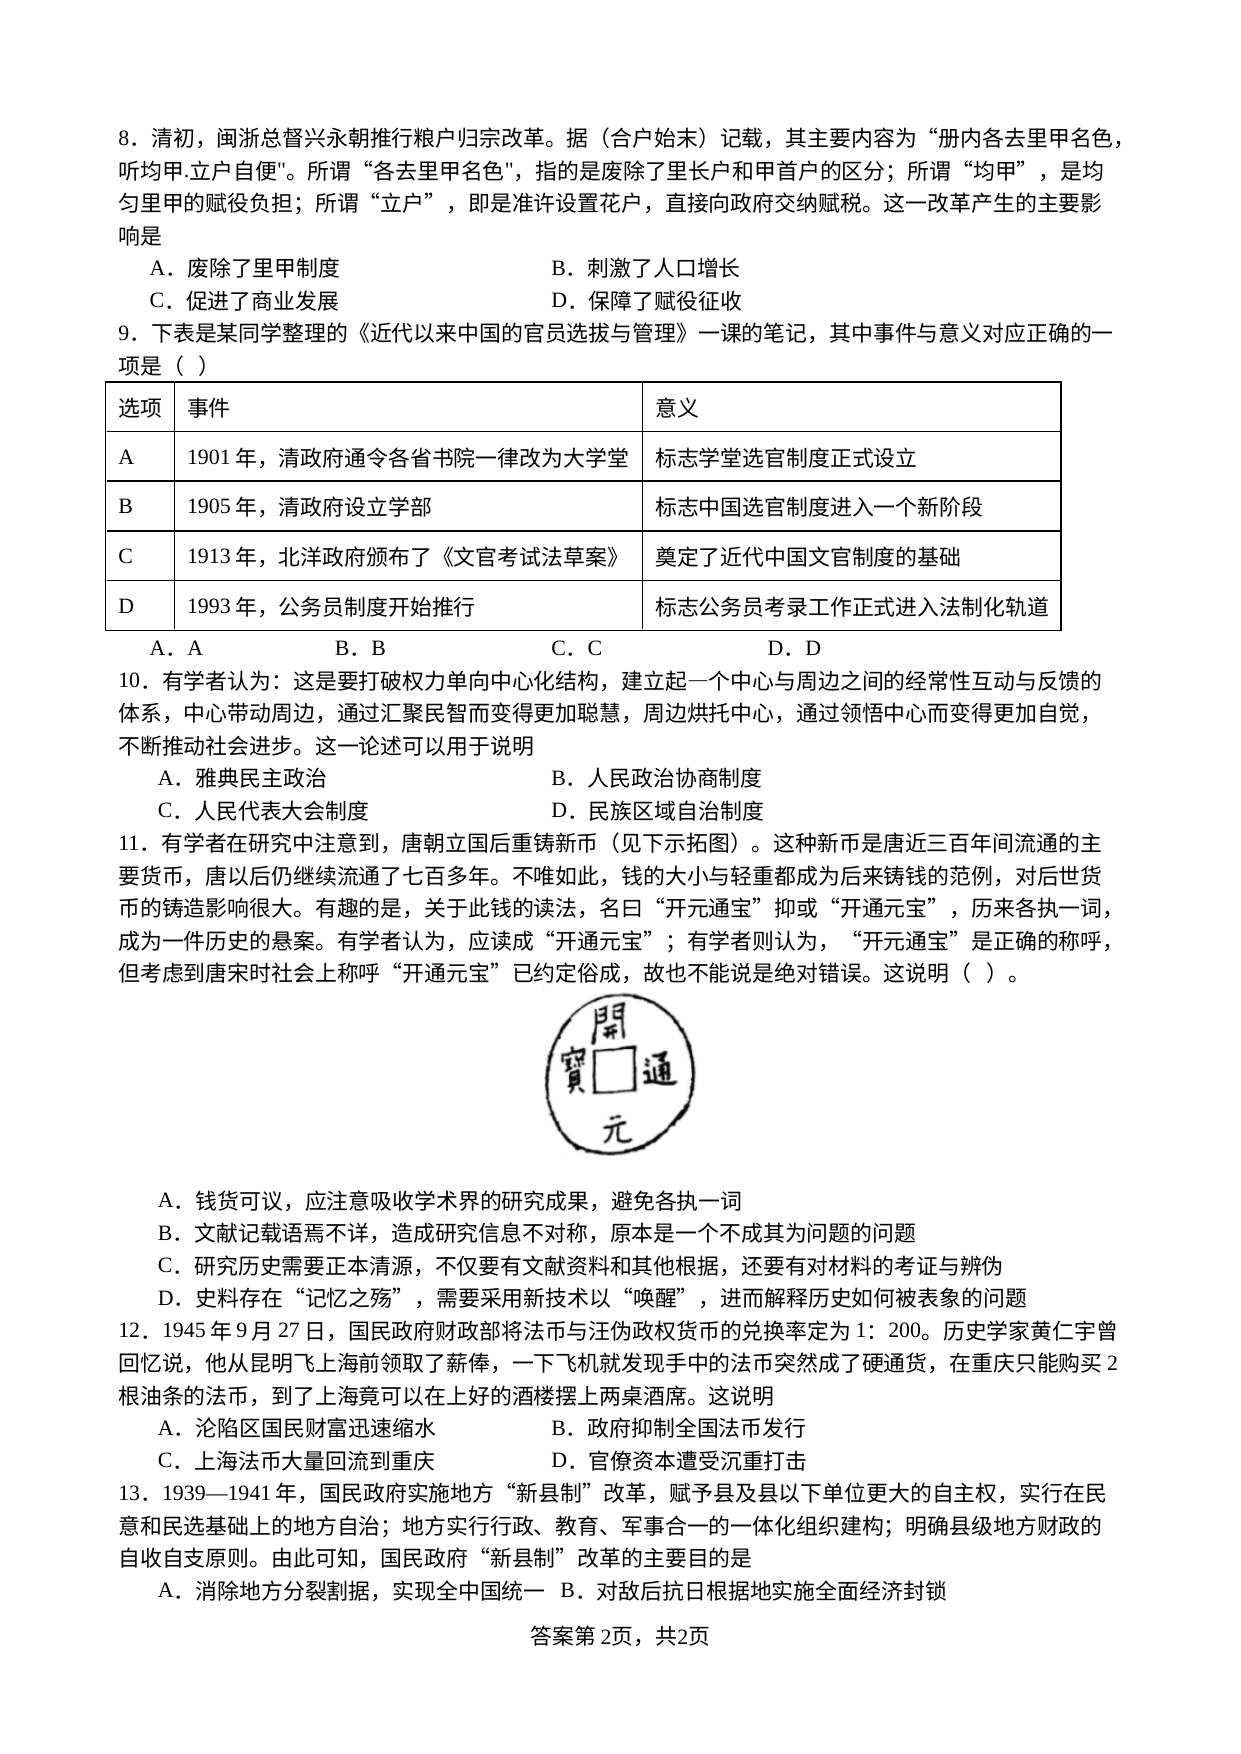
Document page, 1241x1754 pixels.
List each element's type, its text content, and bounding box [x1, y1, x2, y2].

table_cell 标志学堂选官制度正式设立 [643, 432, 1060, 480]
table_cell 1993年，公务员制度开始推行 [175, 581, 642, 629]
text A．雅典民主政治 B．人民政治协商制度 [158, 761, 1122, 793]
table_cell A [106, 432, 174, 480]
text A．沦陷区国民财富迅速缩水 B．政府抑制全国法币发行 [158, 1411, 1122, 1443]
text 12．1945年9月27日，国民政府财政部将法币与汪伪政权货币的兑换率定为1：200。历史学家黄仁宇曾回忆说，他从昆明飞上海前领取了薪俸，一下飞机就发现手中的法币突然成了硬通货，在重庆只能购买2根油条的法币，到了上海竟可以在上好的酒楼摆上两桌酒席。这说明 [118, 1313, 1122, 1411]
text 13．1939—1941年，国民政府实施地方“新县制”改革，赋予县及县以下单位更大的自主权，实行在民意和民选基础上的地方自治；地方实行行政、教育、军事合一的一体化组织建构；明确县级地方财政的自收自支原则。由此可知，国民政府“新县制”改革的主要目的是 [118, 1476, 1122, 1573]
table_cell 1905年，清政府设立学部 [175, 482, 642, 530]
table_header 选项 [106, 383, 174, 431]
table_cell D [106, 581, 174, 629]
table_cell C [106, 531, 174, 580]
text C．促进了商业发展 D．保障了赋役征收 [149, 283, 1122, 316]
text A．废除了里甲制度 B．刺激了人口增长 [149, 251, 1122, 283]
text 10．有学者认为：这是要打破权力单向中心化结构，建立起—个中心与周边之间的经常性互动与反馈的体系，中心带动周边，通过汇聚民智而变得更加聪慧，周边烘托中心，通过领悟中心而变得更加自觉，不断推动社会进步。这一论述可以用于说明 [118, 663, 1122, 761]
text C．上海法币大量回流到重庆 D．官僚资本遭受沉重打击 [158, 1443, 1122, 1476]
table_cell 1913年，北洋政府颁布了《文官考试法草案》 [175, 532, 642, 580]
picture [541, 988, 699, 1158]
text B．文献记载语焉不详，造成研究信息不对称，原本是一个不成其为问题的问题 [158, 1216, 1122, 1248]
table_header 意义 [643, 383, 1060, 431]
table_cell 奠定了近代中国文官制度的基础 [643, 532, 1060, 580]
text C．研究历史需要正本清源，不仅要有文献资料和其他根据，还要有对材料的考证与辨伪 [158, 1248, 1122, 1281]
table_header 事件 [175, 383, 642, 431]
text 9．下表是某同学整理的《近代以来中国的官员选拔与管理》一课的笔记，其中事件与意义对应正确的一项是（ ） [118, 316, 1122, 381]
text 11．有学者在研究中注意到，唐朝立国后重铸新币（见下示拓图）。这种新币是唐近三百年间流通的主要货币，唐以后仍继续流通了七百多年。不唯如此，钱的大小与轻重都成为后来铸钱的范例，对后世货币的铸造影响很大。有趣的是，关于此钱的读法，名曰“开元通宝”抑或“开通元宝”，历来各执一词，成为一件历史的悬案。有学者认为，应读成“开通元宝”；有学者则认为，“开元通宝”是正确的称呼，但考虑到唐宋时社会上称呼“开通元宝”已约定俗成，故也不能说是绝对错误。这说明（ ）。 [118, 826, 1122, 988]
table_cell 标志公务员考录工作正式进入法制化轨道 [643, 581, 1060, 629]
text D．史料存在“记忆之殇”，需要采用新技术以“唤醒”，进而解释历史如何被表象的问题 [158, 1281, 1122, 1313]
table_cell 1901年，清政府通令各省书院一律改为大学堂 [175, 432, 642, 480]
text A．A B．B C．C D．D [149, 631, 1122, 663]
text C．人民代表大会制度 D．民族区域自治制度 [158, 793, 1122, 826]
text A．钱货可议，应注意吸收学术界的研究成果，避免各执一词 [158, 1183, 1122, 1216]
table_cell 标志中国选官制度进入一个新阶段 [643, 482, 1060, 530]
text A．消除地方分裂割据，实现全中国统一 B．对敌后抗日根据地实施全面经济封锁 [158, 1573, 1122, 1606]
table_cell B [106, 481, 174, 530]
text 8．清初，闽浙总督兴永朝推行粮户归宗改革。据（合户始末）记载，其主要内容为“册内各去里甲名色，听均甲.立户自便"。所谓“各去里甲名色"，指的是废除了里长户和甲首户的区分；所谓“均甲”，是均匀里甲的赋役负担；所谓“立户”，即是准许设置花户，直接向政府交纳赋税。这一改革产生的主要影响是 [118, 121, 1122, 251]
